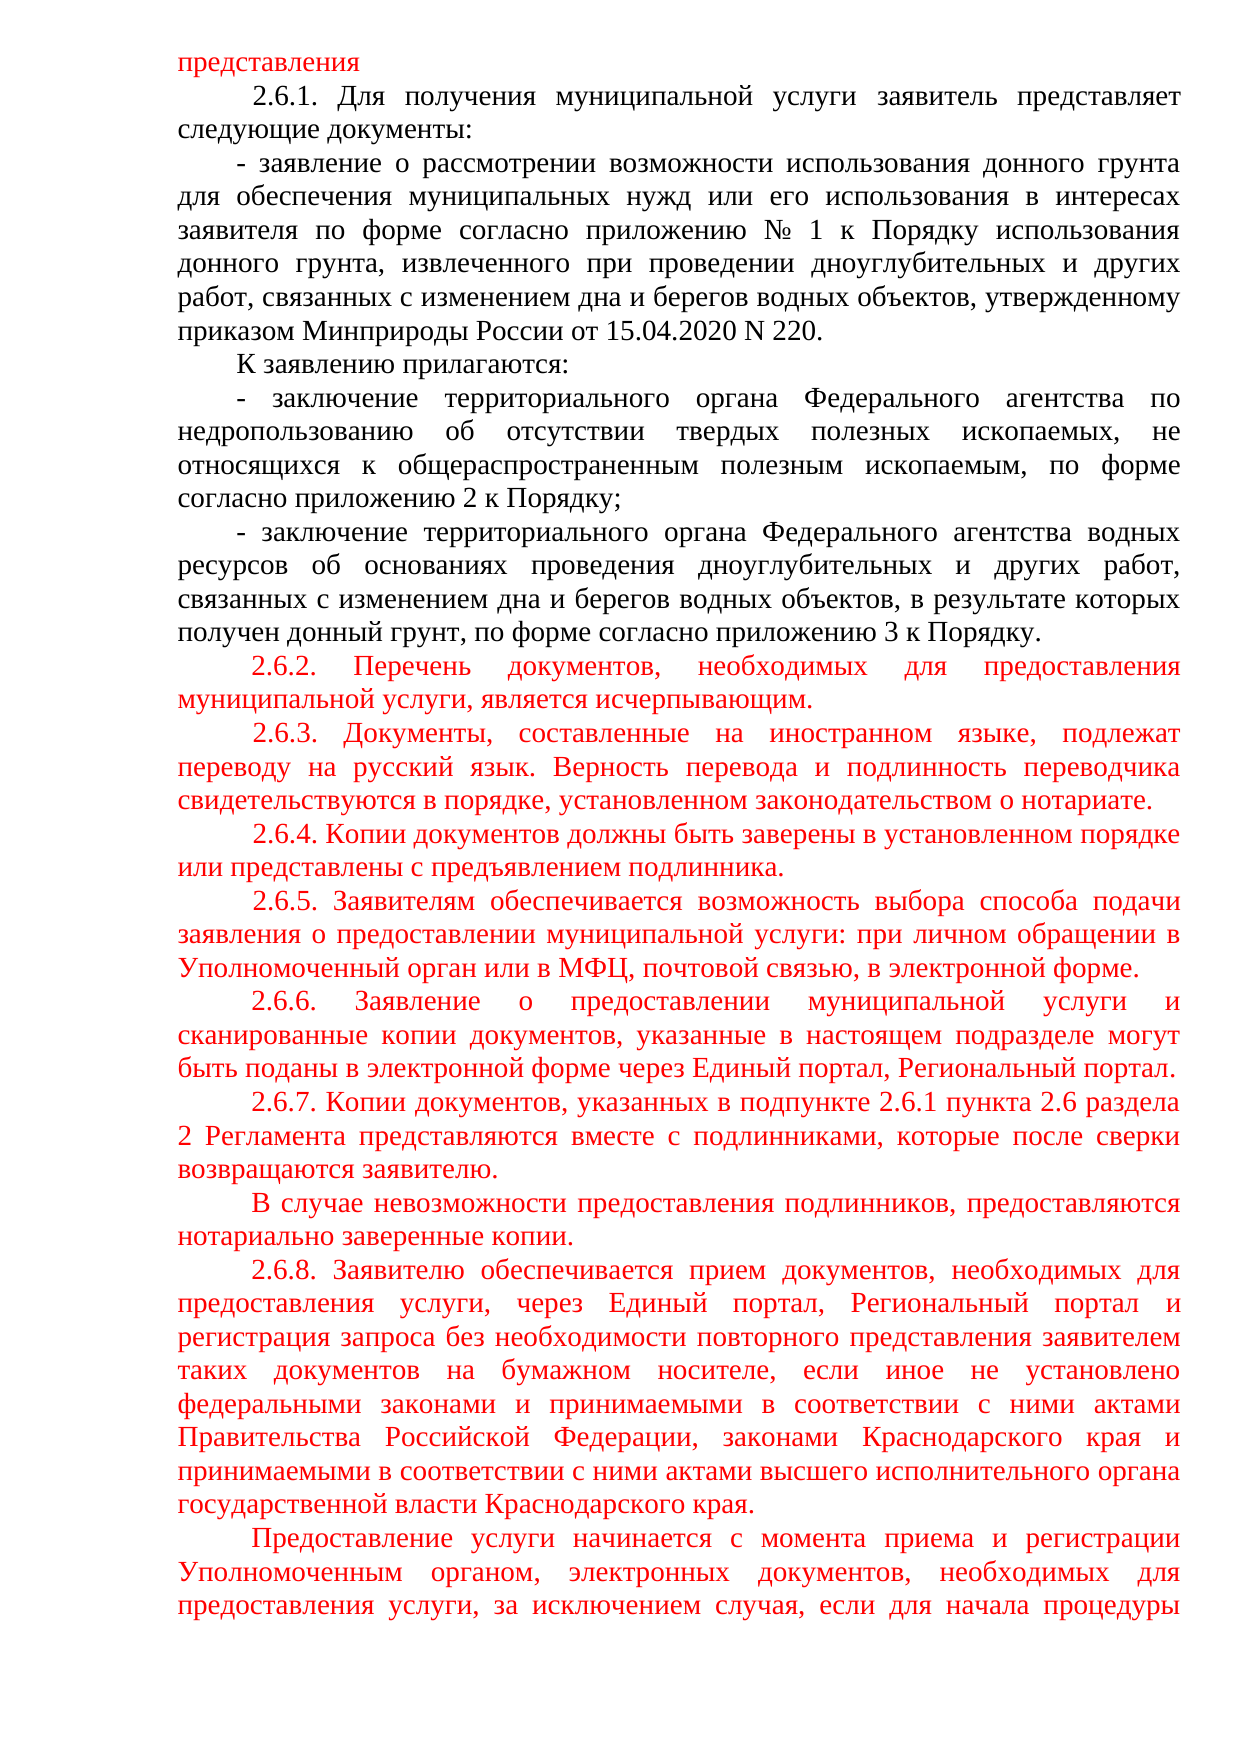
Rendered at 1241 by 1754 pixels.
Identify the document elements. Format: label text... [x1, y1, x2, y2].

text 2.6.8. Заявителю обеспечивается прием документов, необходимых для предоставления услуги, через Единый портал, Региональный портал и регистрация запроса без необходимости повторного представления заявителем таких документов на бумажном носителе, если иное не установлено федеральными законами и принимаемыми в соответствии с ними актами Правительства Российской Федерации, законами Краснодарского края и принимаемыми в соответствии с ними актами высшего исполнительного органа государственной власти Краснодарского края. [177, 1252, 1181, 1520]
text К заявлению прилагаются: [177, 346, 1181, 380]
text 2.6.6. Заявление о предоставлении муниципальной услуги и сканированные копии документов, указанные в настоящем подразделе могут быть поданы в электронной форме через Единый портал, Региональный портал. [177, 983, 1181, 1084]
text - заключение территориального органа Федерального агентства по недропользованию об отсутствии твердых полезных ископаемых, не относящихся к общераспространенным полезным ископаемым, по форме согласно приложению 2 к Порядку; [177, 380, 1181, 514]
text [177, 44, 1181, 78]
text - заявление о рассмотрении возможности использования донного грунта для обеспечения муниципальных нужд или его использования в интересах заявителя по форме согласно приложению № 1 к Порядку использования донного грунта, извлеченного при проведении дноуглубительных и других работ, связанных с изменением дна и берегов водных объектов, утвержденному приказом Минприроды России от 15.04.2020 N 220. [177, 145, 1181, 346]
text 2.6.2. Перечень документов, необходимых для предоставления муниципальной услуги, является исчерпывающим. [177, 648, 1181, 715]
text 2.6.3. Документы, составленные на иностранном языке, подлежат переводу на русский язык. Верность перевода и подлинность переводчика свидетельствуются в порядке, установленном законодательством о нотариате. [177, 715, 1181, 816]
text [177, 1520, 1181, 1621]
text 2.6.4. Копии документов должны быть заверены в установленном порядке или представлены с предъявлением подлинника. [177, 816, 1181, 883]
text В случае невозможности предоставления подлинников, предоставляются нотариально заверенные копии. [177, 1185, 1181, 1252]
text - заключение территориального органа Федерального агентства водных ресурсов об основаниях проведения дноуглубительных и других работ, связанных с изменением дна и берегов водных объектов, в результате которых получен донный грунт, по форме согласно приложению 3 к Порядку. [177, 514, 1181, 648]
text 2.6.7. Копии документов, указанных в подпункте 2.6.1 пункта 2.6 раздела 2 Регламента представляются вместе с подлинниками, которые после сверки возвращаются заявителю. [177, 1084, 1181, 1185]
text 2.6.1. Для получения муниципальной услуги заявитель представляет следующие документы: [177, 78, 1181, 145]
text 2.6.5. Заявителям обеспечивается возможность выбора способа подачи заявления о предоставлении муниципальной услуги: при личном обращении в Уполномоченный орган или в МФЦ, почтовой связью, в электронной форме. [177, 883, 1181, 983]
